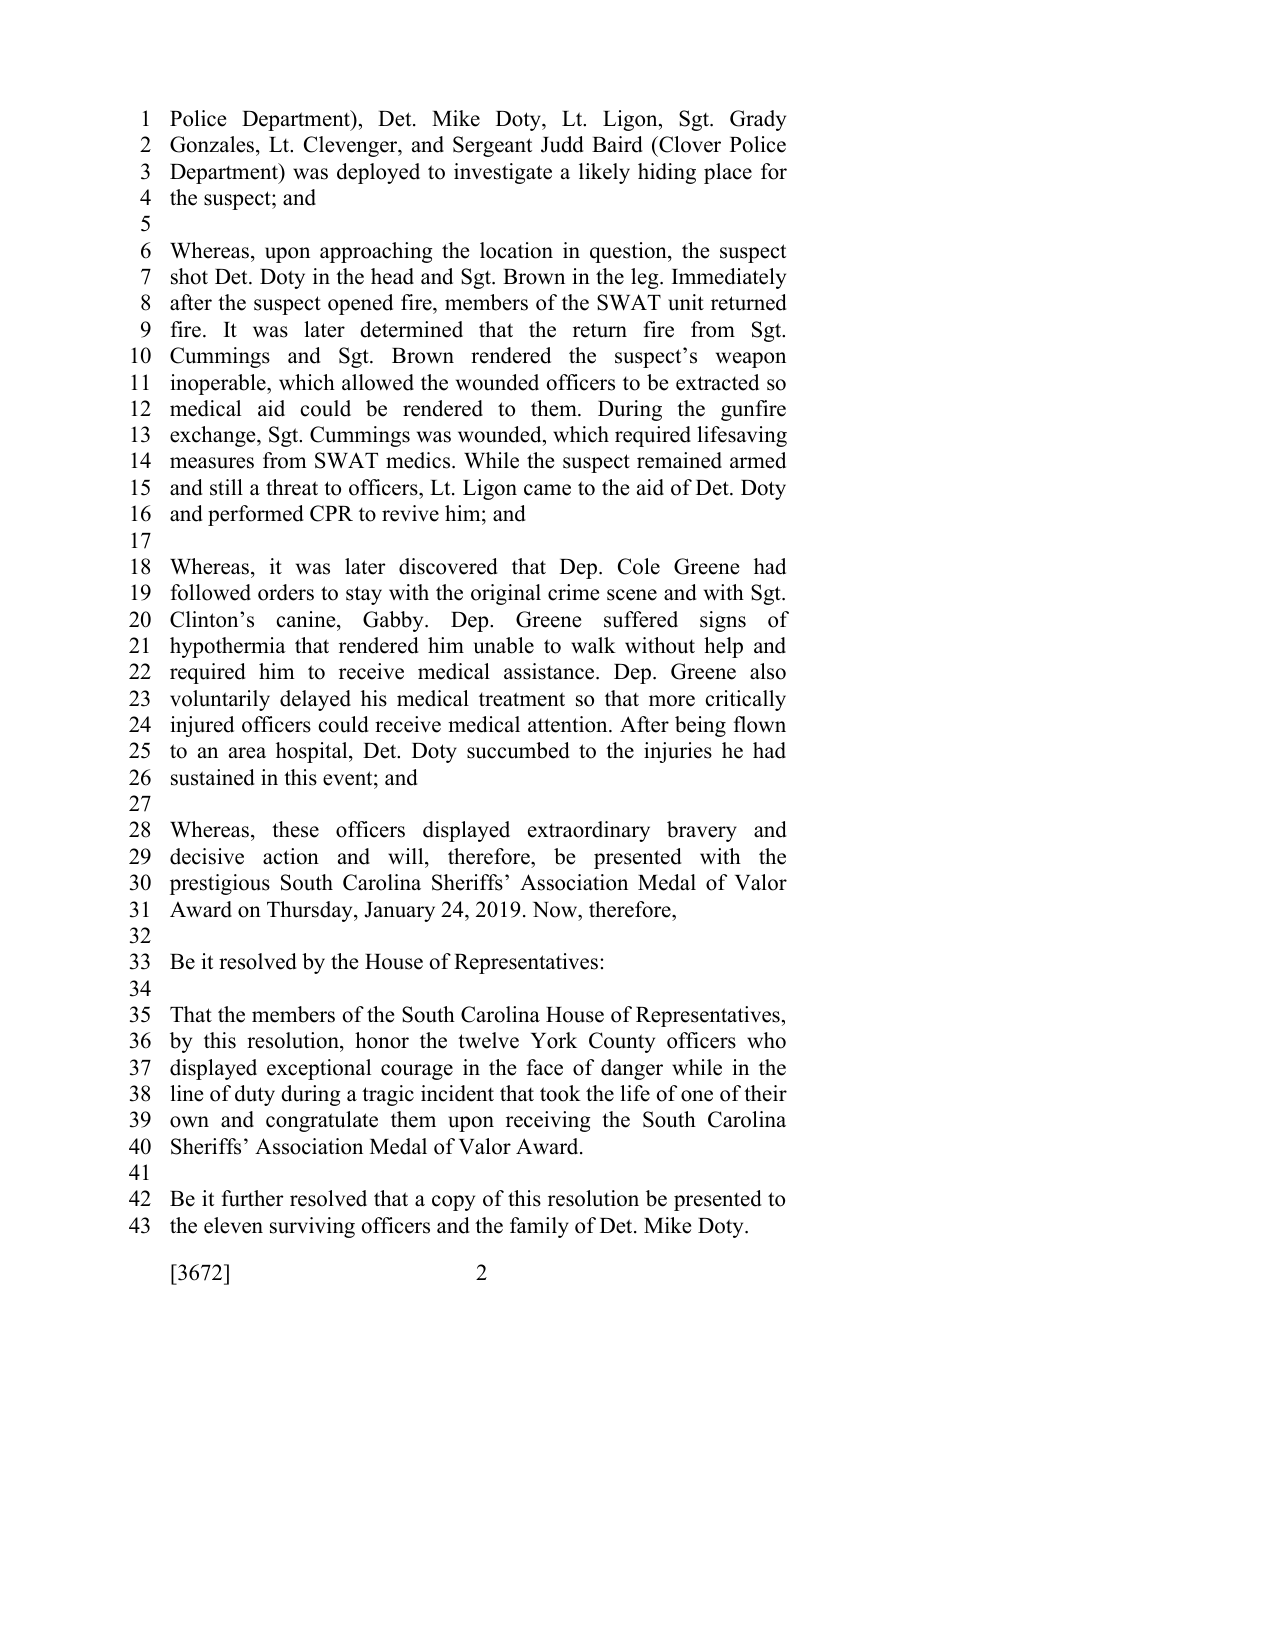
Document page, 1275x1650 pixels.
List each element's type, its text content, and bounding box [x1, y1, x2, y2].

text Whereas, these officers displayed extraordinary bravery and decisive action and will, therefore, be presented with the prestigious South Carolina Sheriffs’ Association Medal of Valor Award on Thursday, January 24, 2019. Now, therefore, [169, 817, 787, 922]
text Whereas, it was later discovered that Dep. Cole Greene had followed orders to stay with the original crime scene and with Sgt. Clinton’s canine, Gabby. Dep. Greene suffered signs of hypothermia that rendered him unable to walk without help and required him to receive medical assistance. Dep. Greene also voluntarily delayed his medical treatment so that more critically injured officers could receive medical attention. After being flown to an area hospital, Det. Doty succumbed to the injuries he had sustained in this event; and [169, 553, 787, 790]
text Whereas, upon approaching the location in question, the suspect shot Det. Doty in the head and Sgt. Brown in the leg. Immediately after the suspect opened fire, members of the SWAT unit returned fire. It was later determined that the return fire from Sgt. Cummings and Sgt. Brown rendered the suspect’s weapon inoperable, which allowed the wounded officers to be extracted so medical aid could be rendered to them. During the gunfire exchange, Sgt. Cummings was wounded, which required lifesaving measures from SWAT medics. While the suspect remained armed and still a threat to officers, Lt. Ligon came to the aid of Det. Doty and performed CPR to revive him; and [169, 237, 787, 527]
text Be it resolved by the House of Representatives: [169, 948, 787, 975]
text That the members of the South Carolina House of Representatives, by this resolution, honor the twelve York County officers who displayed exceptional courage in the face of danger while in the line of duty during a tragic incident that took the life of one of their own and congratulate them upon receiving the South Carolina Sheriffs’ Association Medal of Valor Award. [169, 1001, 787, 1159]
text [169, 105, 787, 210]
text Be it further resolved that a copy of this resolution be presented to the eleven surviving officers and the family of Det. Mike Doty. [169, 1186, 787, 1238]
